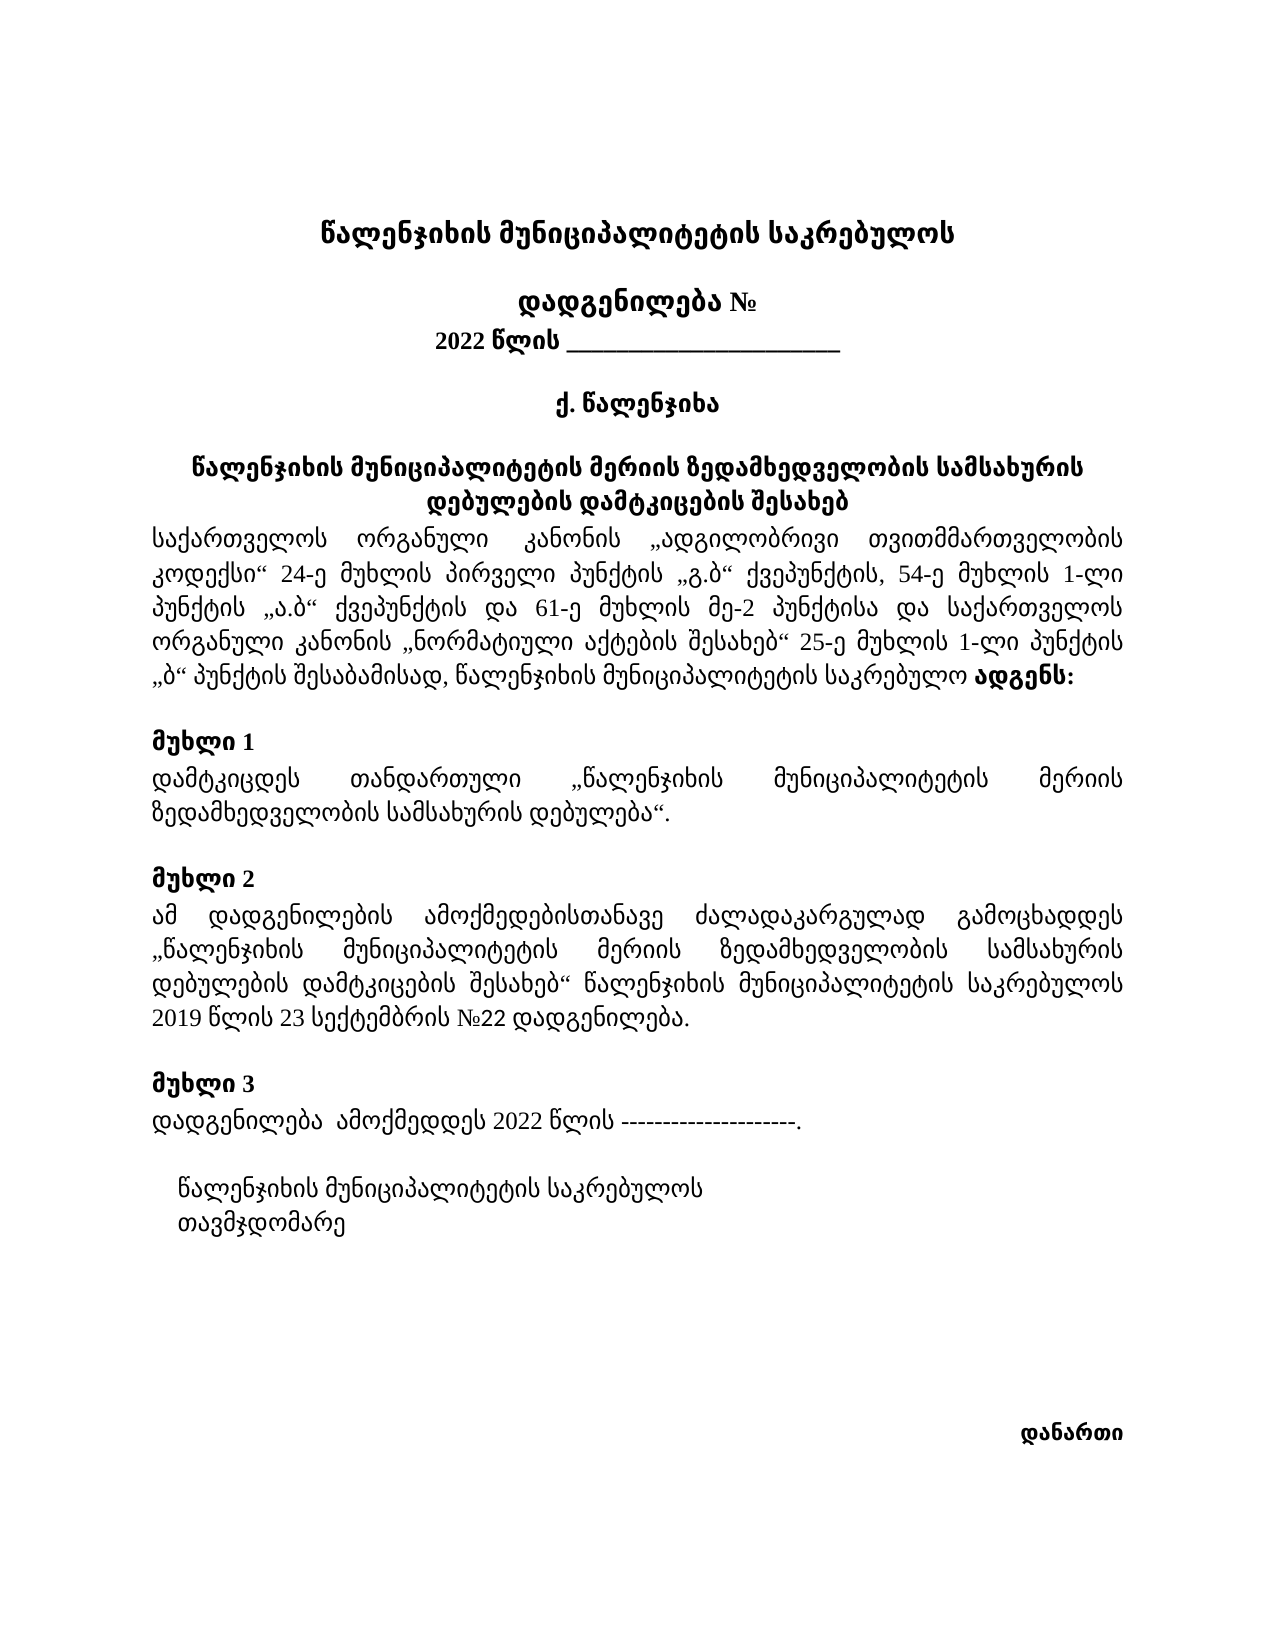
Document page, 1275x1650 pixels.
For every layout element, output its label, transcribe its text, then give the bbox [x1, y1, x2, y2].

table_header საქართველოს ორგანული კანონის „ადგილობრივი თვითმმართველობის კოდექსი“ 24-ე მუხლის პირველი პუნქტის „გ.ბ“ ქვეპუნქტის, 54-ე მუხლის 1-ლი პუნქტის „ა.ბ“ ქვეპუნქტის და 61-ე მუხლის მე-2 პუნქტისა და საქართველოს ორგანული კანონის „ნორმატიული აქტების შესახებ“ 25-ე მუხლის 1-ლი პუნქტის „ბ“ პუნქტის შესაბამისად, წალენჯიხის მუნიციპალიტეტის საკრებულო ადგენს: [150, 520, 1125, 693]
table_header მუხლი 3 [150, 1064, 1125, 1101]
table_header [150, 179, 1125, 448]
table_header წალენჯიხის მუნიციპალიტეტის მერიის ზედამხედველობის სამსახურის დებულების დამტკიცების შესახებ [150, 448, 1125, 519]
table_header მუხლი 1 [150, 722, 1125, 759]
table_header მუხლი 2 [150, 859, 1125, 896]
table_header დადგენილება ამოქმედდეს 2022 წლის ---------------------. [150, 1101, 1125, 1139]
table_header ამ დადგენილების ამოქმედებისთანავე ძალადაკარგულად გამოცხადდეს „წალენჯიხის მუნიციპალიტეტის მერიის ზედამხედველობის სამსახურის დებულების დამტკიცების შესახებ“ წალენჯიხის მუნიციპალიტეტის საკრებულოს 2019 წლის 23 სექტემბრის №22 დადგენილება. [150, 896, 1125, 1036]
table_header [150, 1139, 1125, 1242]
table_header დამტკიცდეს თანდართული „წალენჯიხის მუნიციპალიტეტის მერიის ზედამხედველობის სამსახურის დებულება“. [150, 759, 1125, 830]
table_header დანართი [150, 1386, 1125, 1448]
